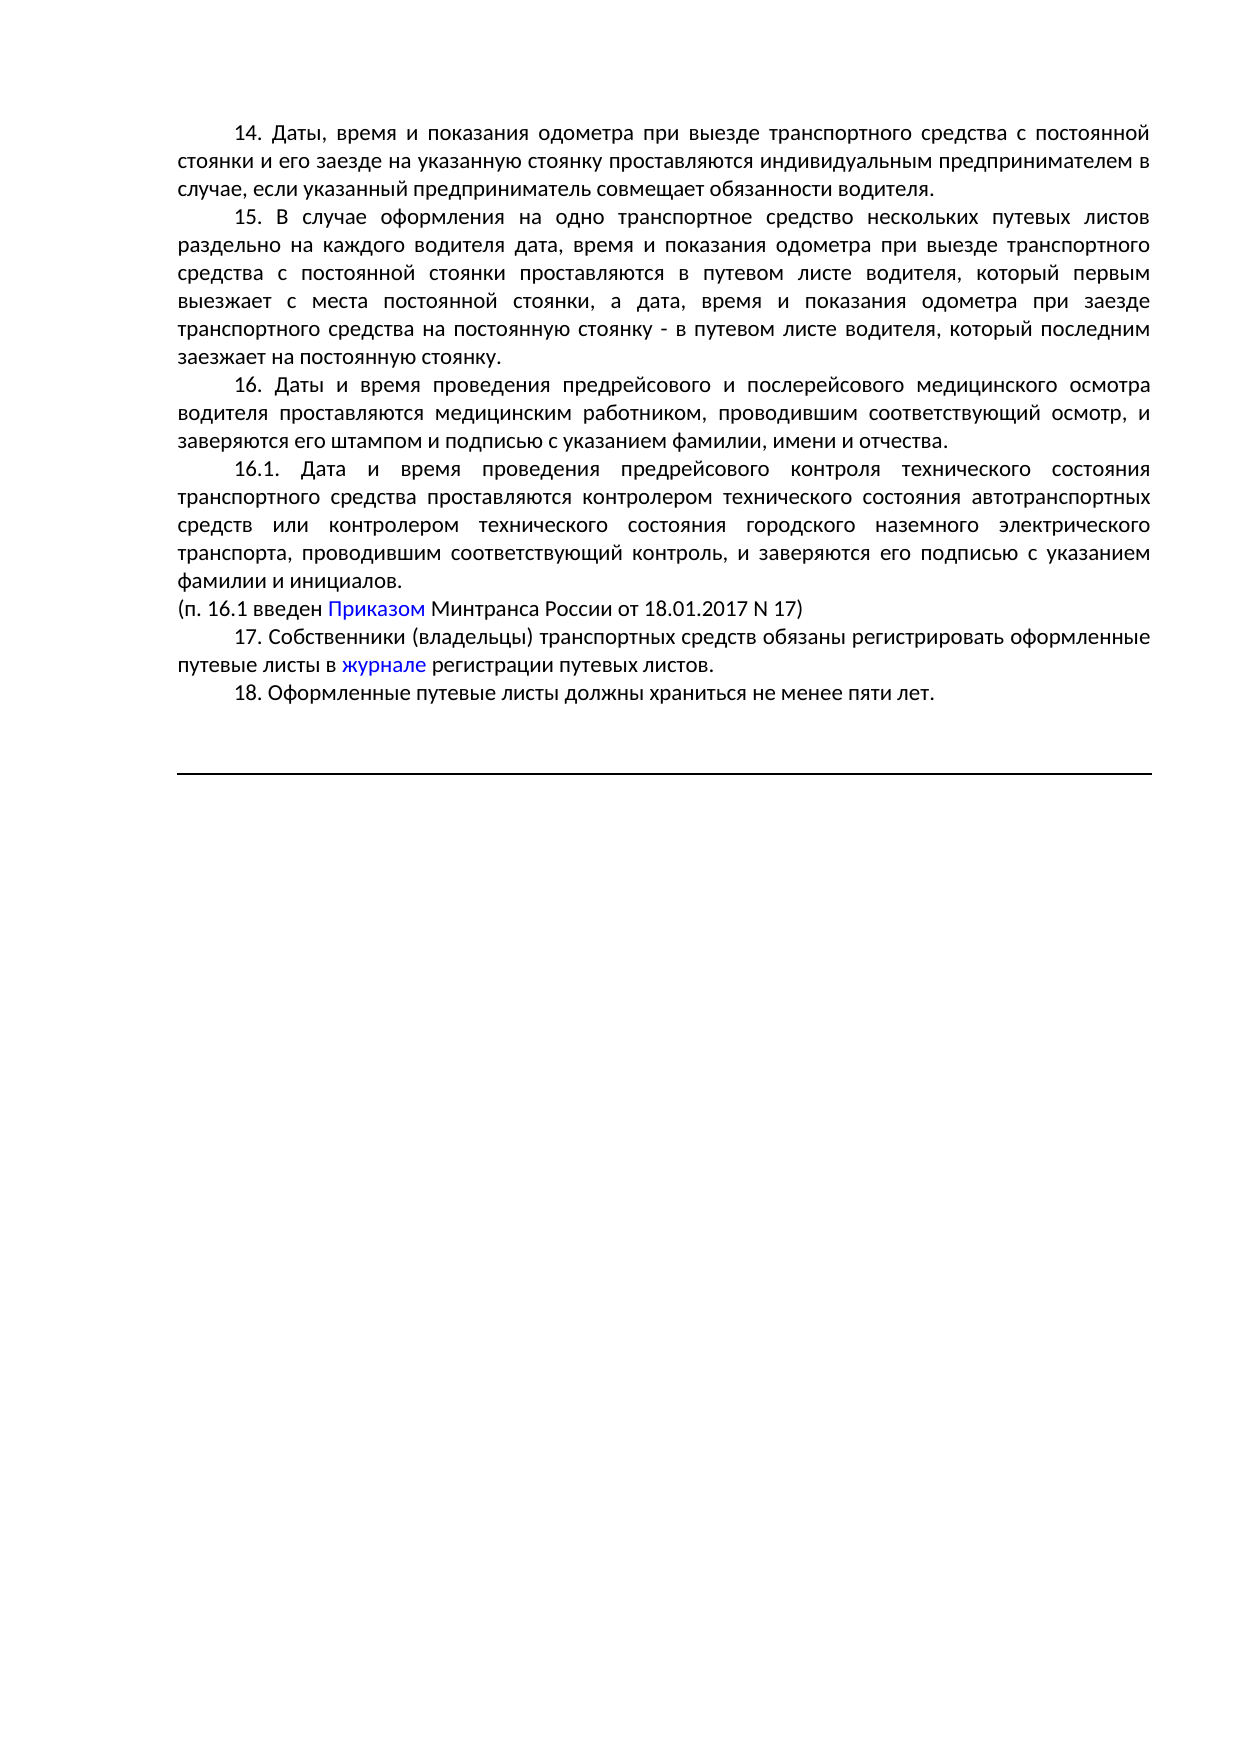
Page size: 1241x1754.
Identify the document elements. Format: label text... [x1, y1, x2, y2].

text 14. Даты, время и показания одометра при выезде транспортного средства с постоянной стоянки и его заезде на указанную стоянку проставляются индивидуальным предпринимателем в случае, если указанный предприниматель совмещает обязанности водителя. [177, 118, 1152, 202]
text 16. Даты и время проведения предрейсового и послерейсового медицинского осмотра водителя проставляются медицинским работником, проводившим соответствующий осмотр, и заверяются его штампом и подписью с указанием фамилии, имени и отчества. [177, 370, 1152, 454]
text (п. 16.1 введен Приказом Минтранса России от 18.01.2017 N 17) [177, 594, 1152, 622]
text 15. В случае оформления на одно транспортное средство нескольких путевых листов раздельно на каждого водителя дата, время и показания одометра при выезде транспортного средства с постоянной стоянки проставляются в путевом листе водителя, который первым выезжает с места постоянной стоянки, а дата, время и показания одометра при заезде транспортного средства на постоянную стоянку - в путевом листе водителя, который последним заезжает на постоянную стоянку. [177, 202, 1152, 370]
text 17. Собственники (владельцы) транспортных средств обязаны регистрировать оформленные путевые листы в журнале регистрации путевых листов. [177, 622, 1152, 678]
text 16.1. Дата и время проведения предрейсового контроля технического состояния транспортного средства проставляются контролером технического состояния автотранспортных средств или контролером технического состояния городского наземного электрического транспорта, проводившим соответствующий контроль, и заверяются его подписью с указанием фамилии и инициалов. [177, 454, 1152, 594]
text 18. Оформленные путевые листы должны храниться не менее пяти лет. [177, 678, 1152, 707]
